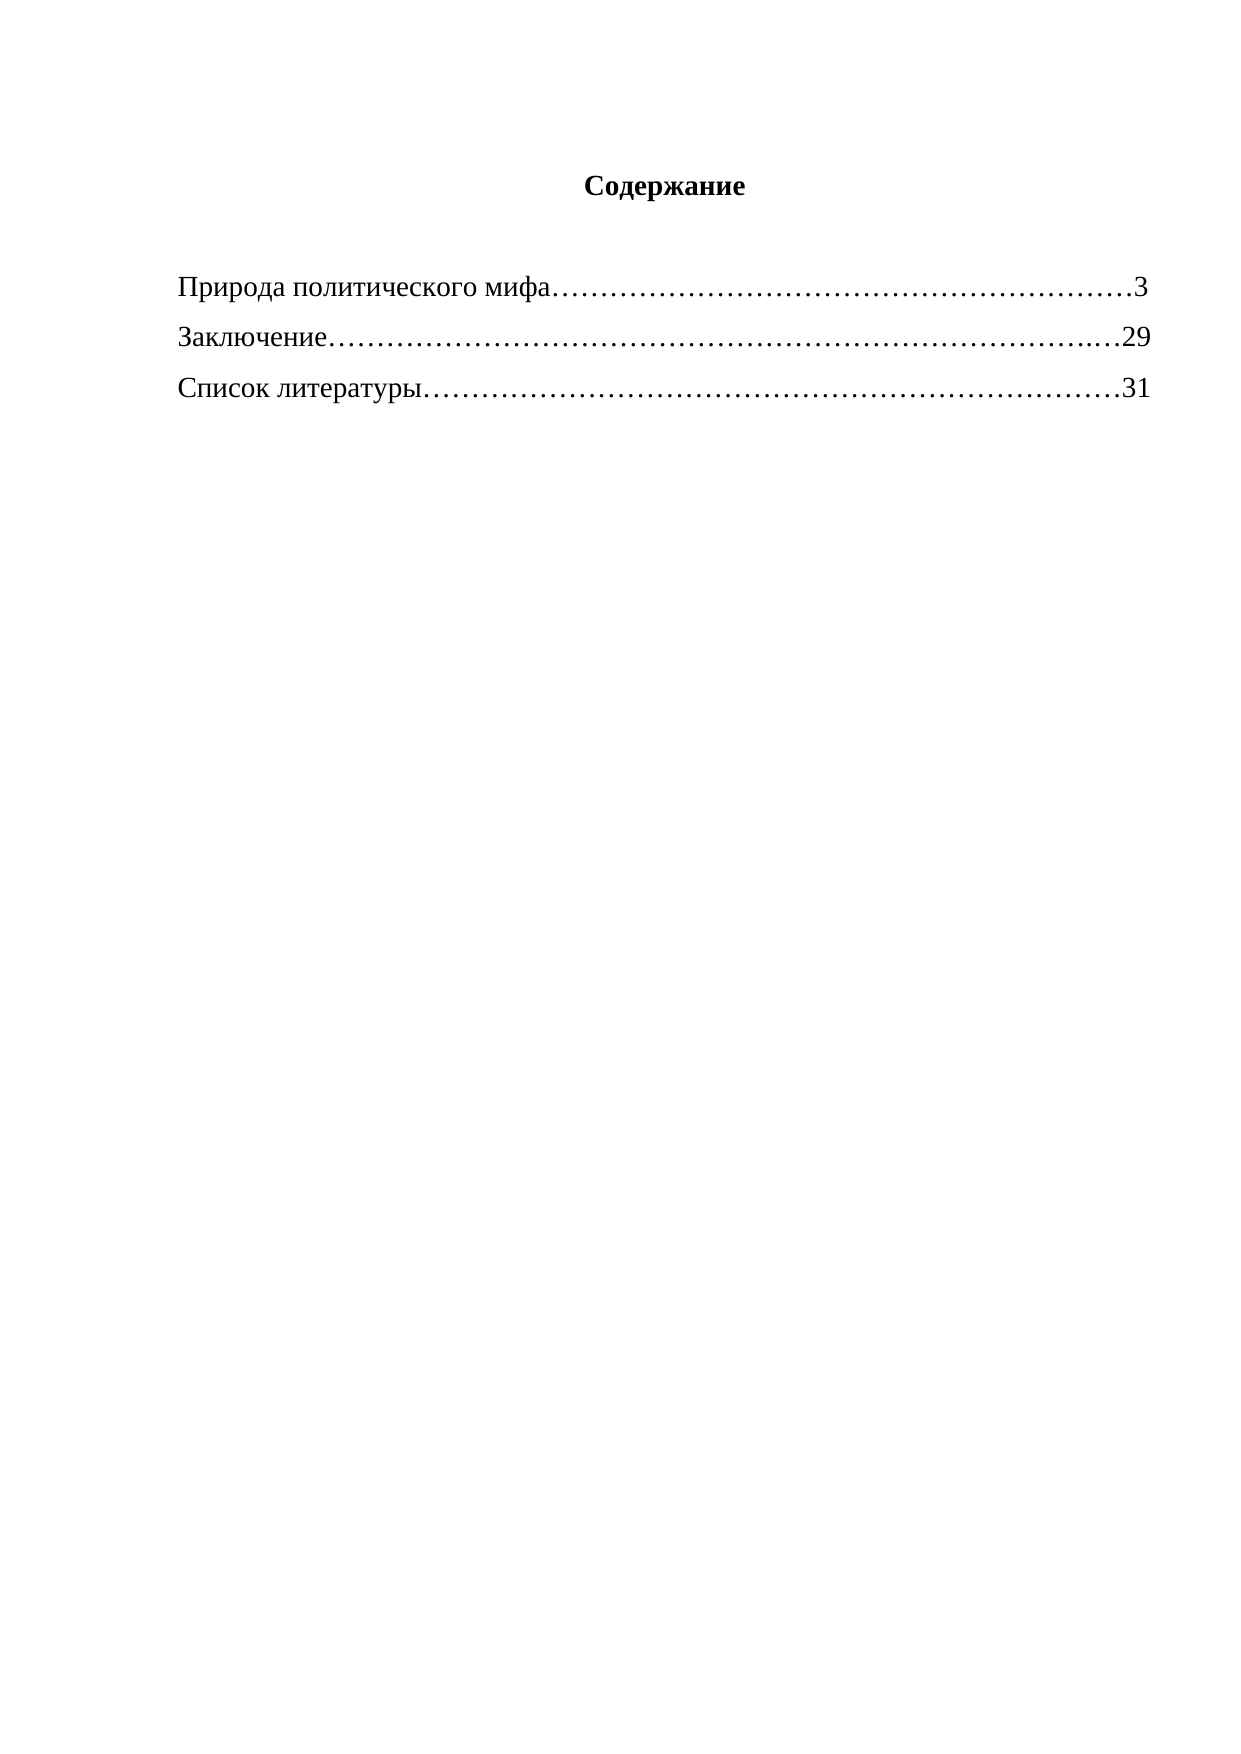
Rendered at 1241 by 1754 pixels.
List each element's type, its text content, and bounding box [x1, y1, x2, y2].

text Список литературы………………………………………………………………31 [177, 370, 1152, 403]
text Природа политического мифа……………………………………………………3 [177, 269, 1152, 303]
text Заключение…………………………………………………………………….…29 [177, 319, 1152, 353]
text Содержание [177, 168, 1152, 202]
